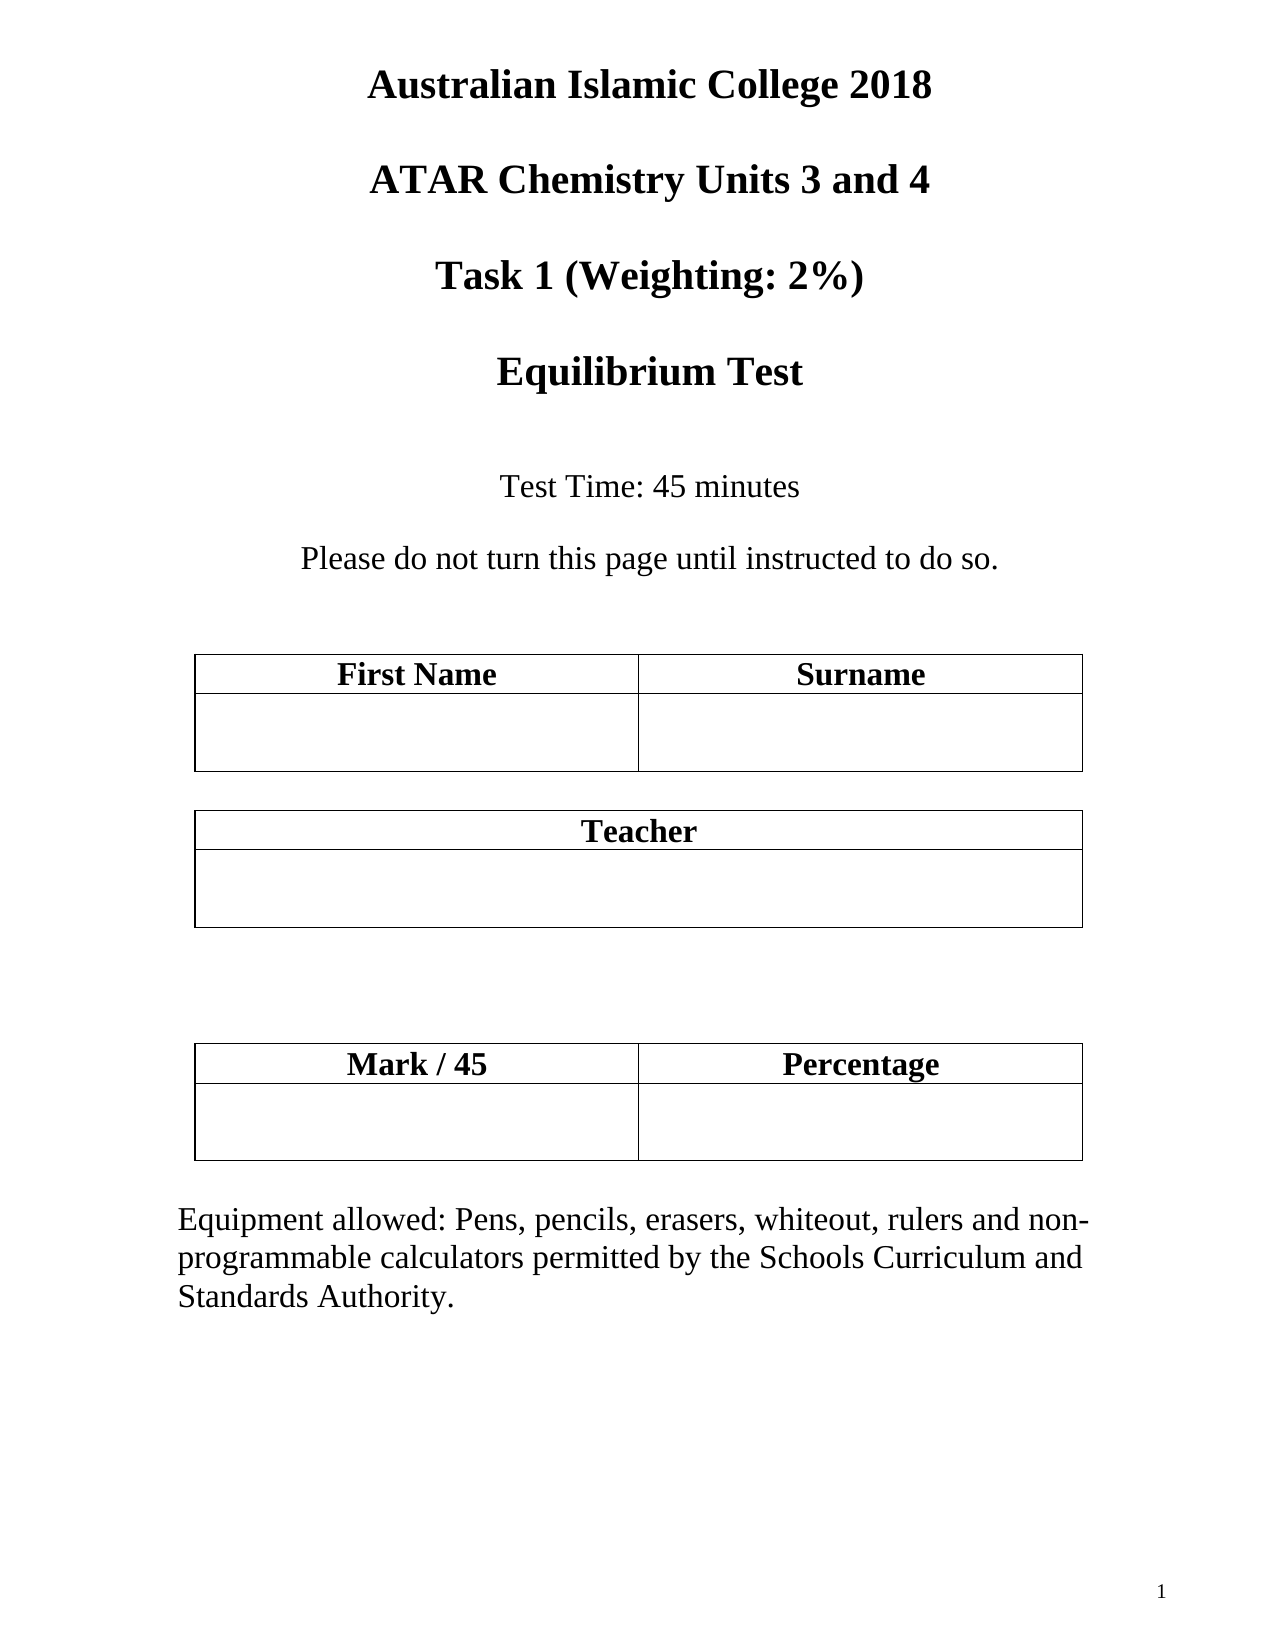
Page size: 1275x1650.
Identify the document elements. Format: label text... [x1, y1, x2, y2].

table_header First Name [196, 655, 638, 693]
text Equipment allowed: Pens, pencils, erasers, whiteout, rulers and non-programmable calculators permitted by the Schools Curriculum and Standards Authority. [177, 1199, 1167, 1314]
table_header Surname [639, 655, 1082, 693]
table_cell [639, 694, 1082, 771]
table_cell [196, 850, 1082, 927]
text Test Time: 45 minutes [133, 467, 1167, 505]
text Please do not turn this page until instructed to do so. [133, 538, 1167, 577]
text ATAR Chemistry Units 3 and 4 [133, 155, 1167, 203]
text Task 1 (Weighting: 2%) [133, 251, 1167, 299]
table_cell [196, 694, 638, 771]
table_header Teacher [196, 811, 1082, 849]
text Equilibrium Test [133, 347, 1167, 394]
text Australian Islamic College 2018 [133, 59, 1167, 107]
table_cell [639, 1084, 1082, 1160]
table_cell [196, 1084, 638, 1160]
table_header Mark / 45 [196, 1044, 638, 1082]
table_header Percentage [639, 1044, 1082, 1082]
